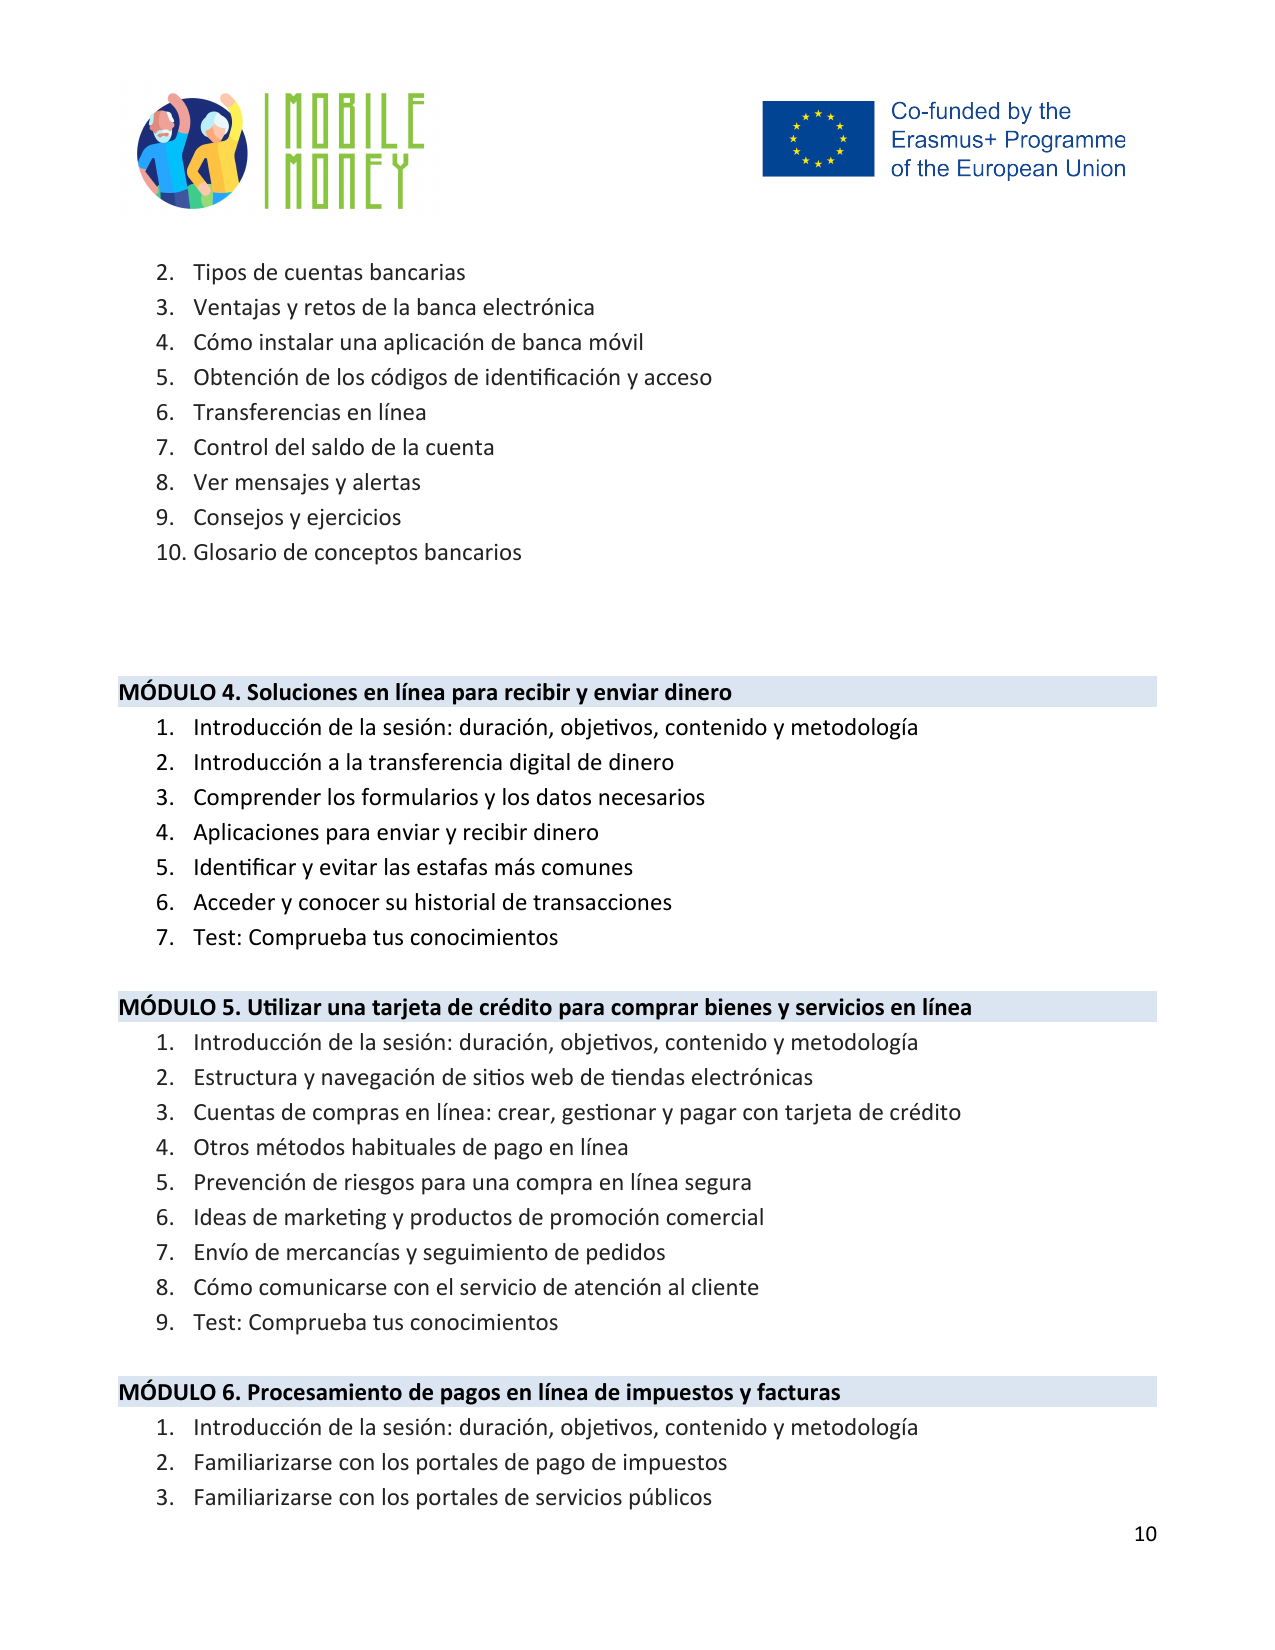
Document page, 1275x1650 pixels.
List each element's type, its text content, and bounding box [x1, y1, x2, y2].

list Cómo instalar una aplicación de banca móvil [156, 326, 1157, 357]
list Familiarizarse con los portales de pago de impuestos [156, 1446, 1157, 1477]
picture [118, 75, 443, 228]
list Tipos de cuentas bancarias [156, 256, 1157, 287]
list Obtención de los códigos de identificación y acceso [156, 361, 1157, 392]
list Identificar y evitar las estafas más comunes [156, 851, 1157, 882]
list Test: Comprueba tus conocimientos [156, 1306, 1157, 1337]
list Envío de mercancías y seguimiento de pedidos [156, 1236, 1157, 1267]
list Aplicaciones para enviar y recibir dinero [156, 816, 1157, 847]
list Introducción a la transferencia digital de dinero [156, 746, 1157, 777]
list Cómo comunicarse con el servicio de atención al cliente [156, 1271, 1157, 1302]
list Introducción de la sesión: duración, objetivos, contenido y metodología [156, 1026, 1157, 1057]
list Ventajas y retos de la banca electrónica [156, 291, 1157, 322]
list Glosario de conceptos bancarios [156, 536, 1157, 567]
picture [762, 101, 1125, 181]
list Acceder y conocer su historial de transacciones [156, 886, 1157, 917]
list Transferencias en línea [156, 396, 1157, 427]
list Estructura y navegación de sitios web de tiendas electrónicas [156, 1061, 1157, 1092]
list Ideas de marketing y productos de promoción comercial [156, 1201, 1157, 1232]
text MÓDULO 6. Procesamiento de pagos en línea de impuestos y facturas [118, 1376, 1157, 1407]
list Cuentas de compras en línea: crear, gestionar y pagar con tarjeta de crédito [156, 1096, 1157, 1127]
list Prevención de riesgos para una compra en línea segura [156, 1166, 1157, 1197]
list Introducción de la sesión: duración, objetivos, contenido y metodología [156, 1411, 1157, 1442]
text MÓDULO 4. Soluciones en línea para recibir y enviar dinero [118, 676, 1157, 707]
list Consejos y ejercicios [156, 501, 1157, 532]
list Control del saldo de la cuenta [156, 431, 1157, 462]
list Otros métodos habituales de pago en línea [156, 1131, 1157, 1162]
list Introducción de la sesión: duración, objetivos, contenido y metodología [156, 711, 1157, 742]
list Familiarizarse con los portales de servicios públicos [156, 1481, 1157, 1512]
text MÓDULO 5. Utilizar una tarjeta de crédito para comprar bienes y servicios en línea [118, 991, 1157, 1022]
list Ver mensajes y alertas [156, 466, 1157, 497]
list Test: Comprueba tus conocimientos [156, 921, 1157, 952]
list Comprender los formularios y los datos necesarios [156, 781, 1157, 812]
